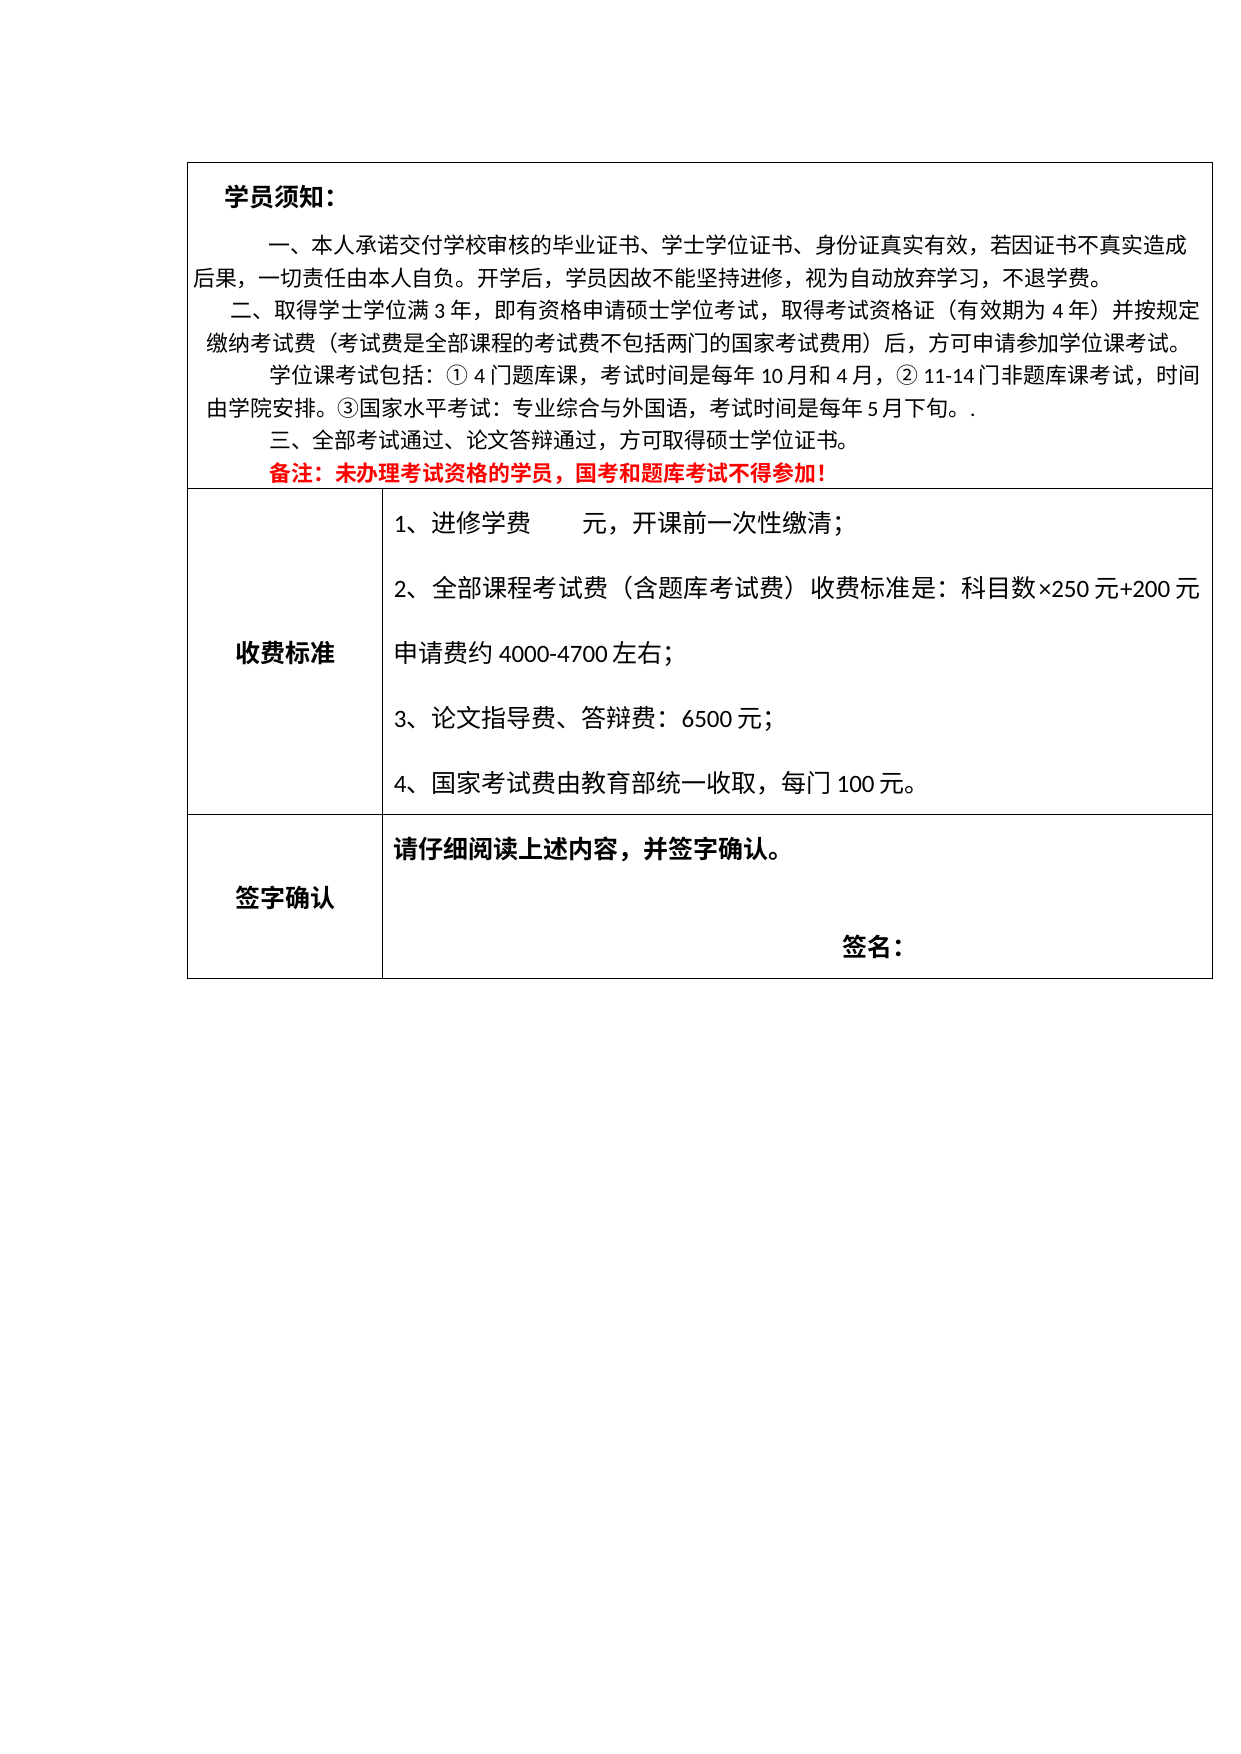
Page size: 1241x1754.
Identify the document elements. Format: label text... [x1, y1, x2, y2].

table_cell 签字确认 [188, 815, 382, 978]
table_cell 请仔细阅读上述内容，并签字确认。 签名： [383, 815, 1212, 978]
table_cell 收费标准 [188, 489, 382, 814]
table_cell 学员须知： 一、本人承诺交付学校审核的毕业证书、学士学位证书、身份证真实有效，若因证书不真实造成后果，一切责任由本人自负。开学后，学员因故不能坚持进修，视为自动放弃学习，不退学费。 二、取得学士学位满3年，即有资格申请硕士学位考试，取得考试资格证（有效期为4年）并按规定缴纳考试费（考试费是全部课程的考试费不包括两门的国家考试费用）后，方可申请参加学位课考试。 学位课考试包括：① 4门题库课，考试时间是每年10月和4月，②11-14门非题库课考试，时间由学院安排。③国家水平考试：专业综合与外国语，考试时间是每年5月下旬。. 三、全部考试通过、论文答辩通过，方可取得硕士学位证书。 备注：未办理考试资格的学员，国考和题库考试不得参加！ [188, 163, 1212, 488]
table_cell 1、进修学费 元，开课前一次性缴清； 2、全部课程考试费（含题库考试费）收费标准是：科目数×250元+200元申请费约4000-4700左右； 3、论文指导费、答辩费：6500元； 4、国家考试费由教育部统一收取，每门100元。 [383, 489, 1212, 814]
